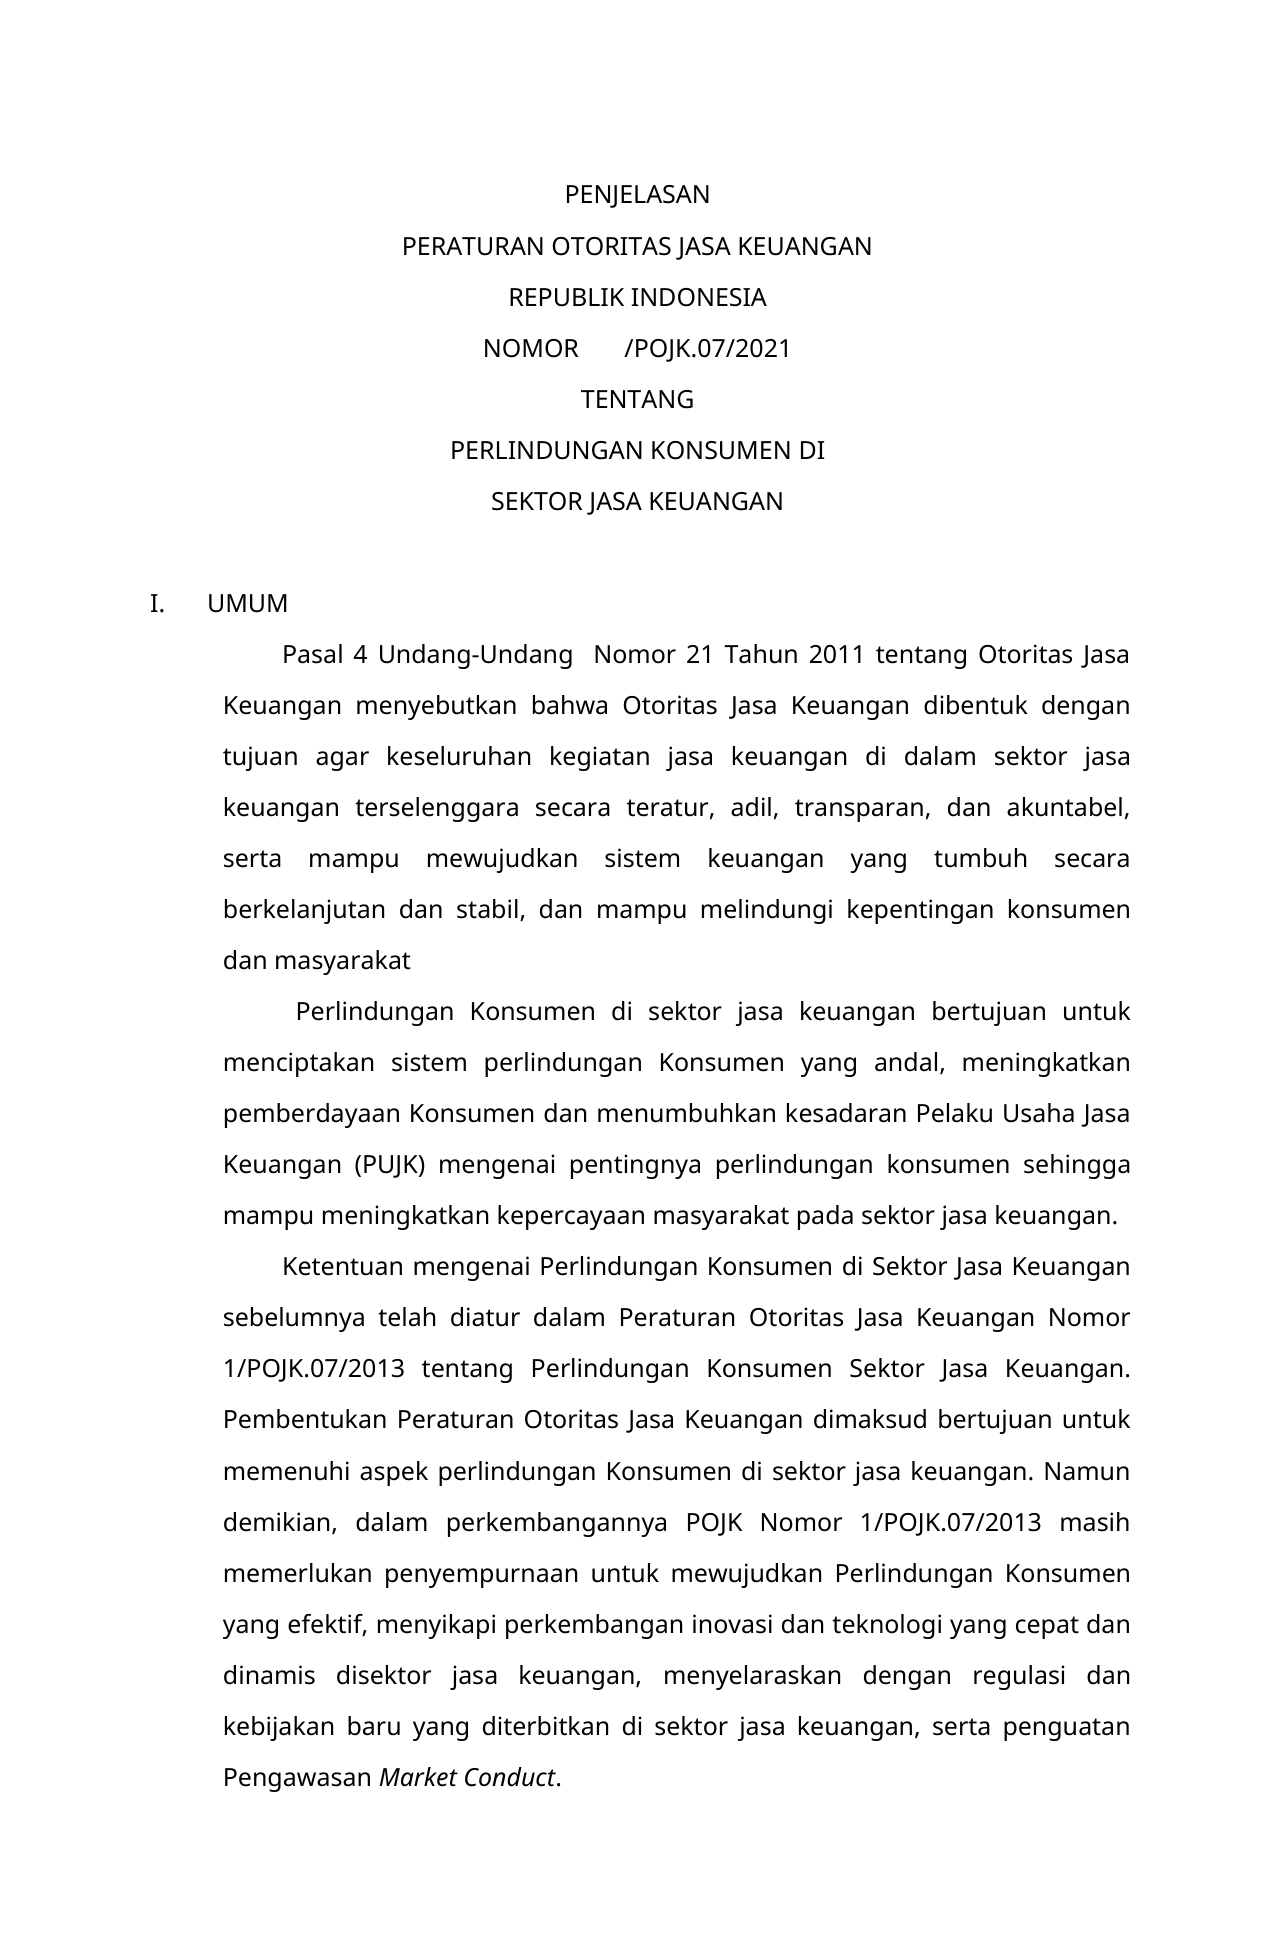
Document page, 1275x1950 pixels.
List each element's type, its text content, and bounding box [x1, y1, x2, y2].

list UMUM [150, 586, 1127, 619]
text Pasal 4 Undang-Undang Nomor 21 Tahun 2011 tentang Otoritas Jasa Keuangan menyebutkan bahwa Otoritas Jasa Keuangan dibentuk dengan tujuan agar keseluruhan kegiatan jasa keuangan di dalam sektor jasa keuangan terselenggara secara teratur, adil, transparan, dan akuntabel, serta mampu mewujudkan sistem keuangan yang tumbuh secara berkelanjutan dan stabil, dan mampu melindungi kepentingan konsumen dan masyarakat [223, 637, 1132, 977]
text Ketentuan mengenai Perlindungan Konsumen di Sektor Jasa Keuangan sebelumnya telah diatur dalam Peraturan Otoritas Jasa Keuangan Nomor 1/POJK.07/2013 tentang Perlindungan Konsumen Sektor Jasa Keuangan. Pembentukan Peraturan Otoritas Jasa Keuangan dimaksud bertujuan untuk memenuhi aspek perlindungan Konsumen di sektor jasa keuangan. Namun demikian, dalam perkembangannya POJK Nomor 1/POJK.07/2013 masih memerlukan penyempurnaan untuk mewujudkan Perlindungan Konsumen yang efektif, menyikapi perkembangan inovasi dan teknologi yang cepat dan dinamis disektor jasa keuangan, menyelaraskan dengan regulasi dan kebijakan baru yang diterbitkan di sektor jasa keuangan, serta penguatan Pengawasan Market Conduct. [223, 1249, 1132, 1793]
text REPUBLIK INDONESIA [148, 279, 1127, 313]
text PENJELASAN [148, 177, 1127, 211]
text TENTANG [148, 381, 1127, 415]
text SEKTOR JASA KEUANGAN [148, 483, 1127, 517]
text PERLINDUNGAN KONSUMEN DI [148, 432, 1127, 466]
text PERATURAN OTORITAS JASA KEUANGAN [148, 228, 1127, 262]
text NOMOR /POJK.07/2021 [148, 330, 1127, 364]
text Perlindungan Konsumen di sektor jasa keuangan bertujuan untuk menciptakan sistem perlindungan Konsumen yang andal, meningkatkan pemberdayaan Konsumen dan menumbuhkan kesadaran Pelaku Usaha Jasa Keuangan (PUJK) mengenai pentingnya perlindungan konsumen sehingga mampu meningkatkan kepercayaan masyarakat pada sektor jasa keuangan. [223, 994, 1132, 1232]
